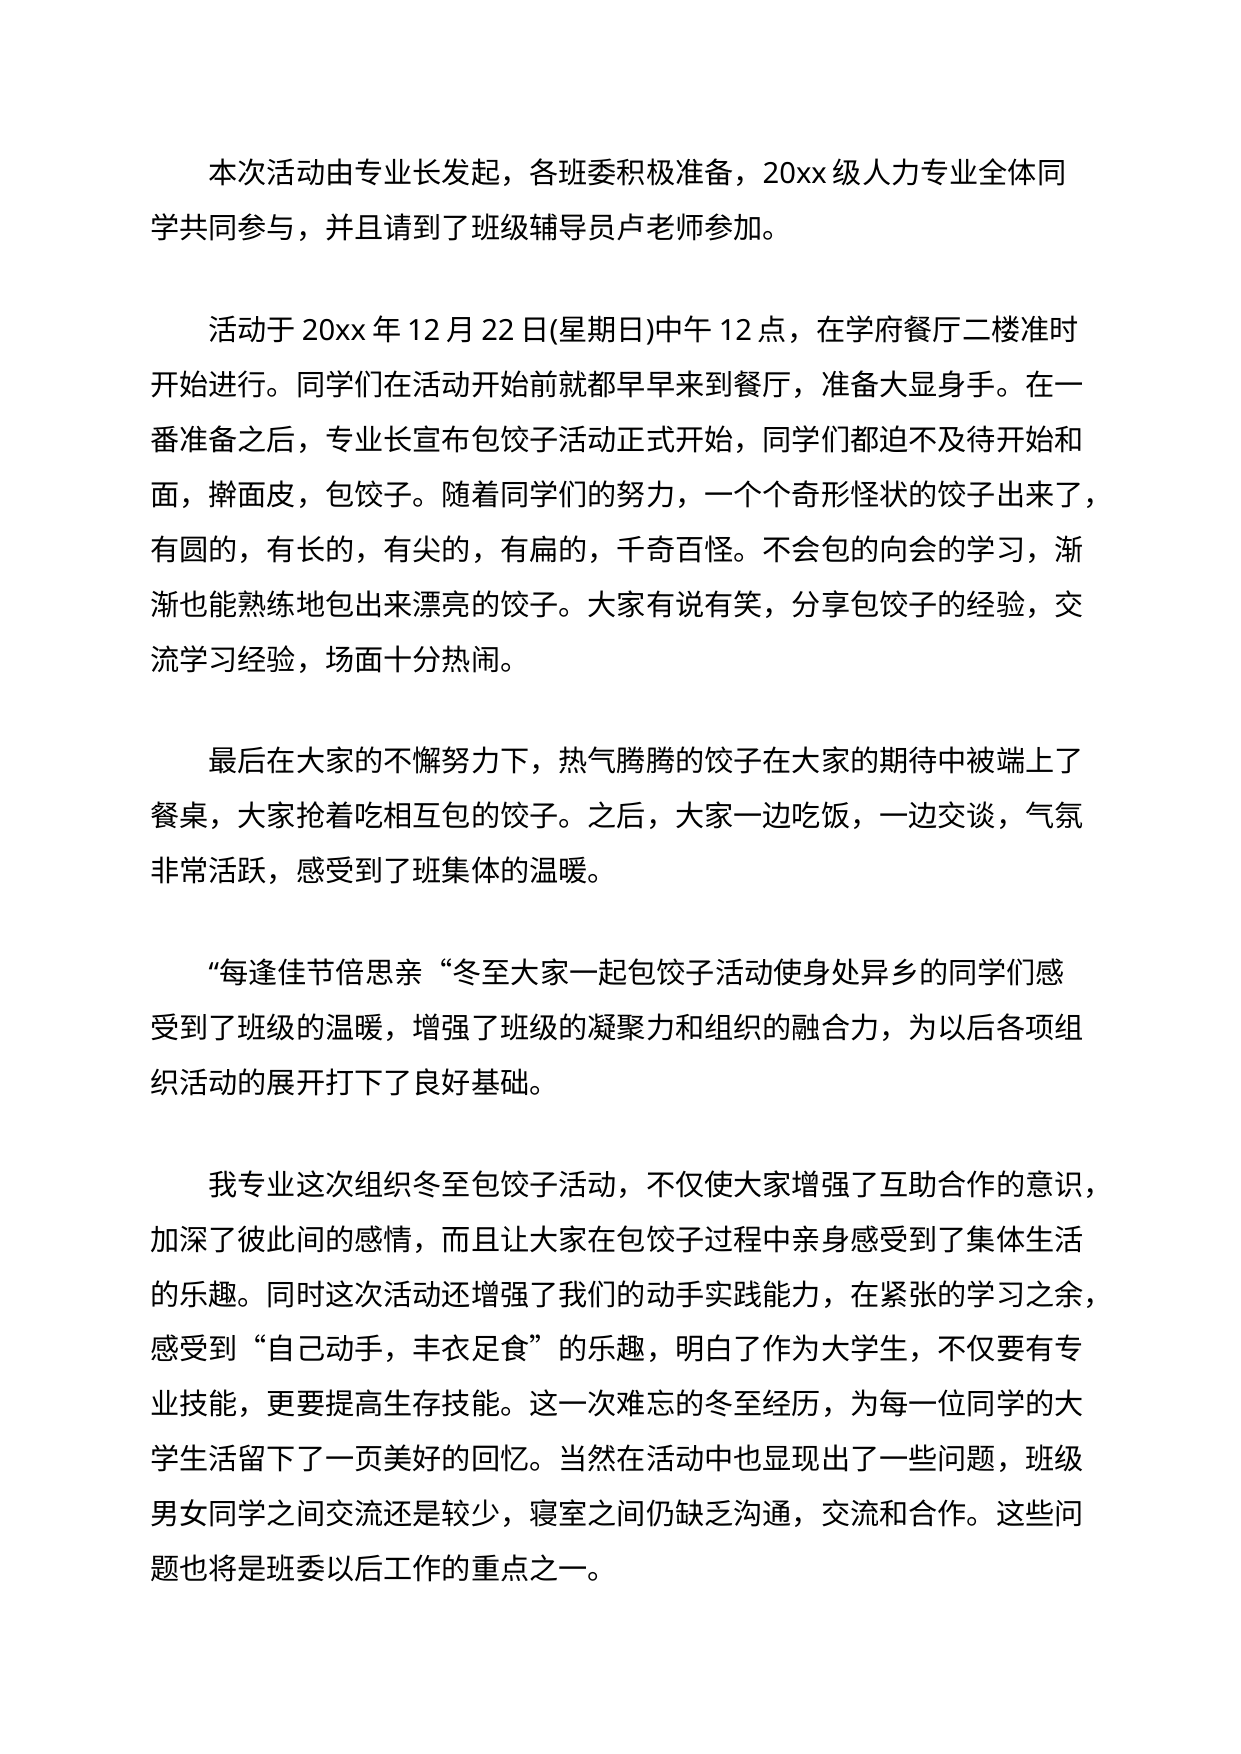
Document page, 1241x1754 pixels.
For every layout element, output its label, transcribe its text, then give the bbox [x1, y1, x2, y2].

text 本次活动由专业长发起，各班委积极准备，20xx级人力专业全体同学共同参与，并且请到了班级辅导员卢老师参加。 [150, 150, 1090, 247]
text 最后在大家的不懈努力下，热气腾腾的饺子在大家的期待中被端上了餐桌，大家抢着吃相互包的饺子。之后，大家一边吃饭，一边交谈，气氛非常活跃，感受到了班集体的温暖。 [150, 738, 1090, 890]
text “每逢佳节倍思亲“冬至大家一起包饺子活动使身处异乡的同学们感受到了班级的温暖，增强了班级的凝聚力和组织的融合力，为以后各项组织活动的展开打下了良好基础。 [150, 949, 1090, 1102]
text 活动于20xx年12月22日(星期日)中午12点，在学府餐厅二楼准时开始进行。同学们在活动开始前就都早早来到餐厅，准备大显身手。在一番准备之后，专业长宣布包饺子活动正式开始，同学们都迫不及待开始和面，擀面皮，包饺子。随着同学们的努力，一个个奇形怪状的饺子出来了，有圆的，有长的，有尖的，有扁的，千奇百怪。不会包的向会的学习，渐渐也能熟练地包出来漂亮的饺子。大家有说有笑，分享包饺子的经验，交流学习经验，场面十分热闹。 [150, 307, 1090, 678]
text 我专业这次组织冬至包饺子活动，不仅使大家增强了互助合作的意识，加深了彼此间的感情，而且让大家在包饺子过程中亲身感受到了集体生活的乐趣。同时这次活动还增强了我们的动手实践能力，在紧张的学习之余，感受到“自己动手，丰衣足食”的乐趣，明白了作为大学生，不仅要有专业技能，更要提高生存技能。这一次难忘的冬至经历，为每一位同学的大学生活留下了一页美好的回忆。当然在活动中也显现出了一些问题，班级男女同学之间交流还是较少，寝室之间仍缺乏沟通，交流和合作。这些问题也将是班委以后工作的重点之一。 [150, 1161, 1090, 1588]
